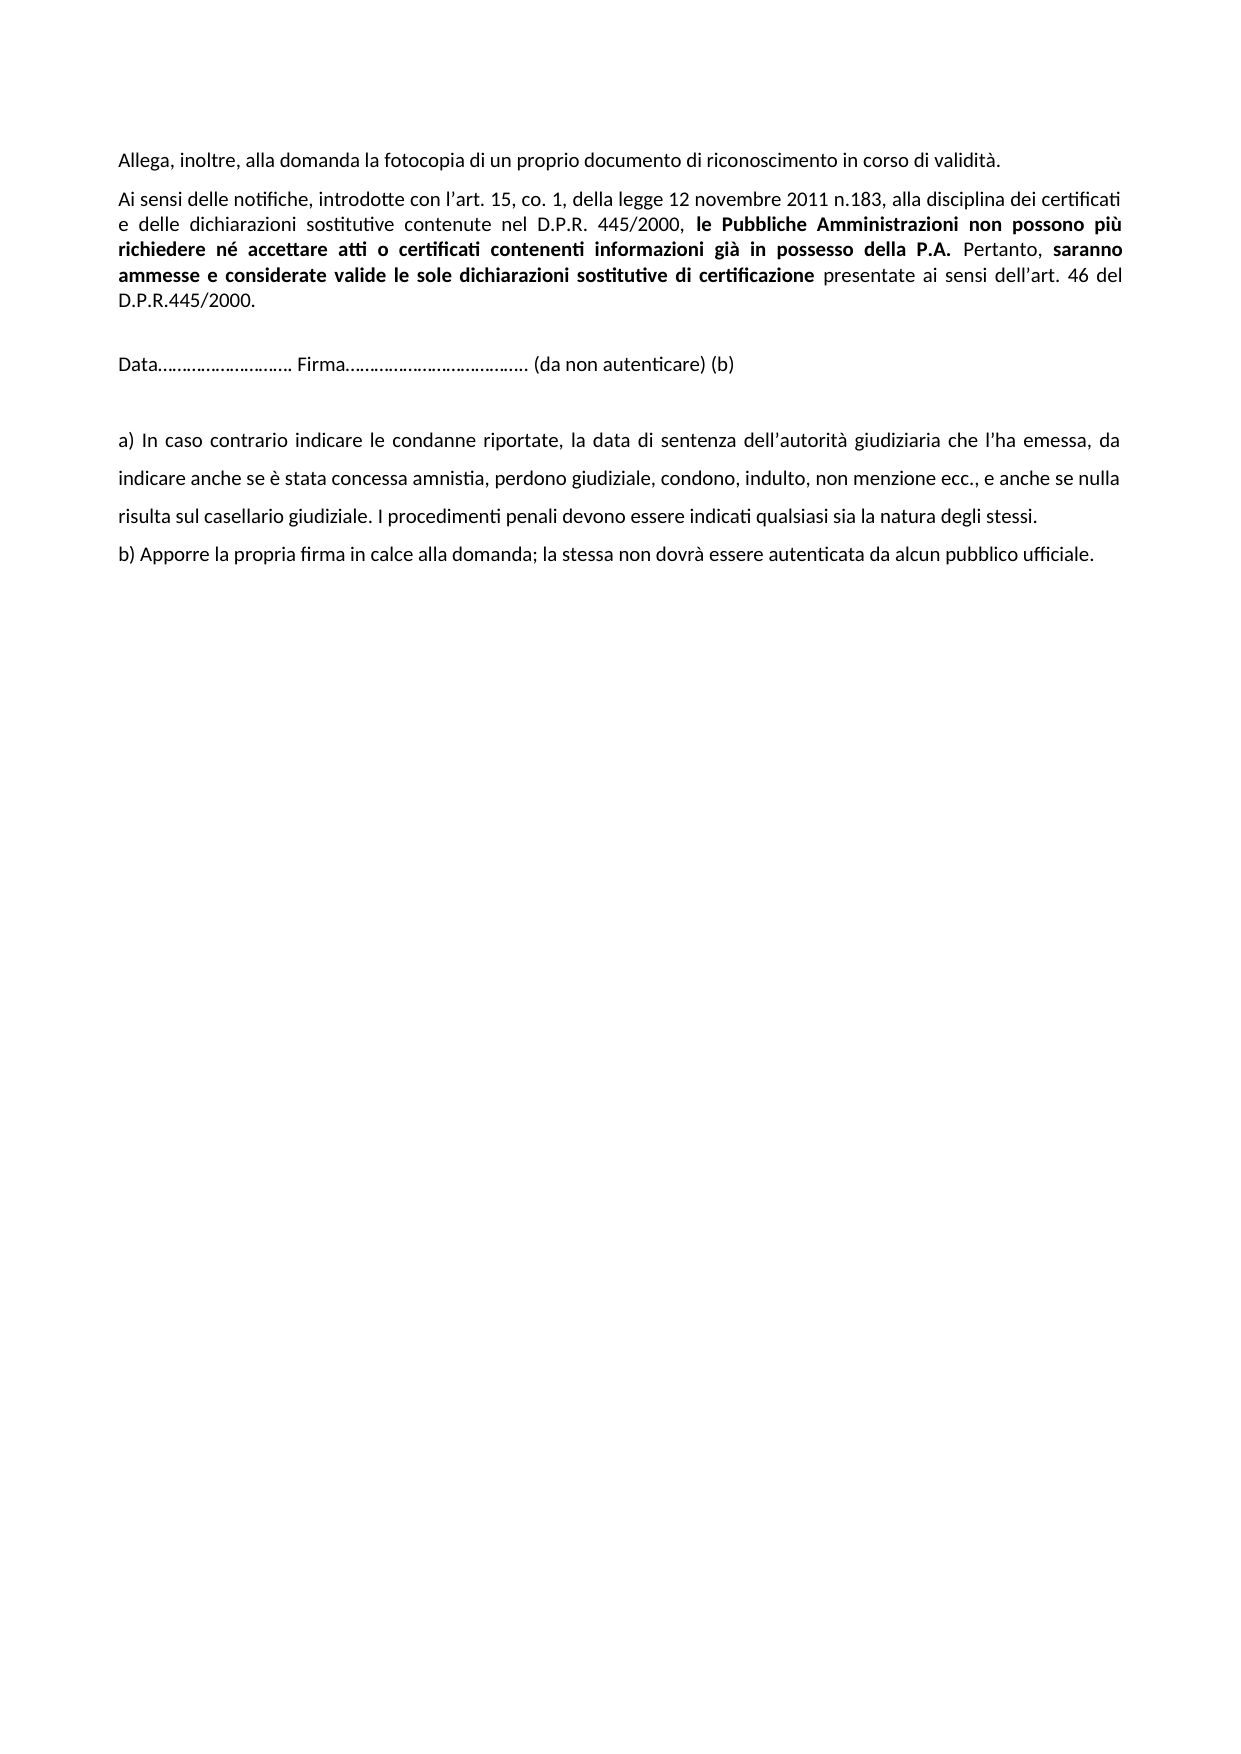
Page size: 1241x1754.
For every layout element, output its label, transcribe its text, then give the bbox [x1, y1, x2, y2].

text Data………………………. Firma……………………………….. (da non autenticare) (b) [118, 351, 1122, 376]
text Allega, inoltre, alla domanda la fotocopia di un proprio documento di riconoscimento in corso di validità. [118, 148, 1122, 173]
text a) In caso contrario indicare le condanne riportate, la data di sentenza dell’autorità giudiziaria che l’ha emessa, da indicare anche se è stata concessa amnistia, perdono giudiziale, condono, indulto, non menzione ecc., e anche se nulla risulta sul casellario giudiziale. I procedimenti penali devono essere indicati qualsiasi sia la natura degli stessi. [118, 427, 1122, 529]
text Ai sensi delle notifiche, introdotte con l’art. 15, co. 1, della legge 12 novembre 2011 n.183, alla disciplina dei certificati e delle dichiarazioni sostitutive contenute nel D.P.R. 445/2000, le Pubbliche Amministrazioni non possono più richiedere né accettare atti o certificati contenenti informazioni già in possesso della P.A. Pertanto, saranno ammesse e considerate valide le sole dichiarazioni sostitutive di certificazione presentate ai sensi dell’art. 46 del D.P.R.445/2000. [118, 186, 1123, 313]
text b) Apporre la propria firma in calce alla domanda; la stessa non dovrà essere autenticata da alcun pubblico ufficiale. [118, 542, 1122, 567]
